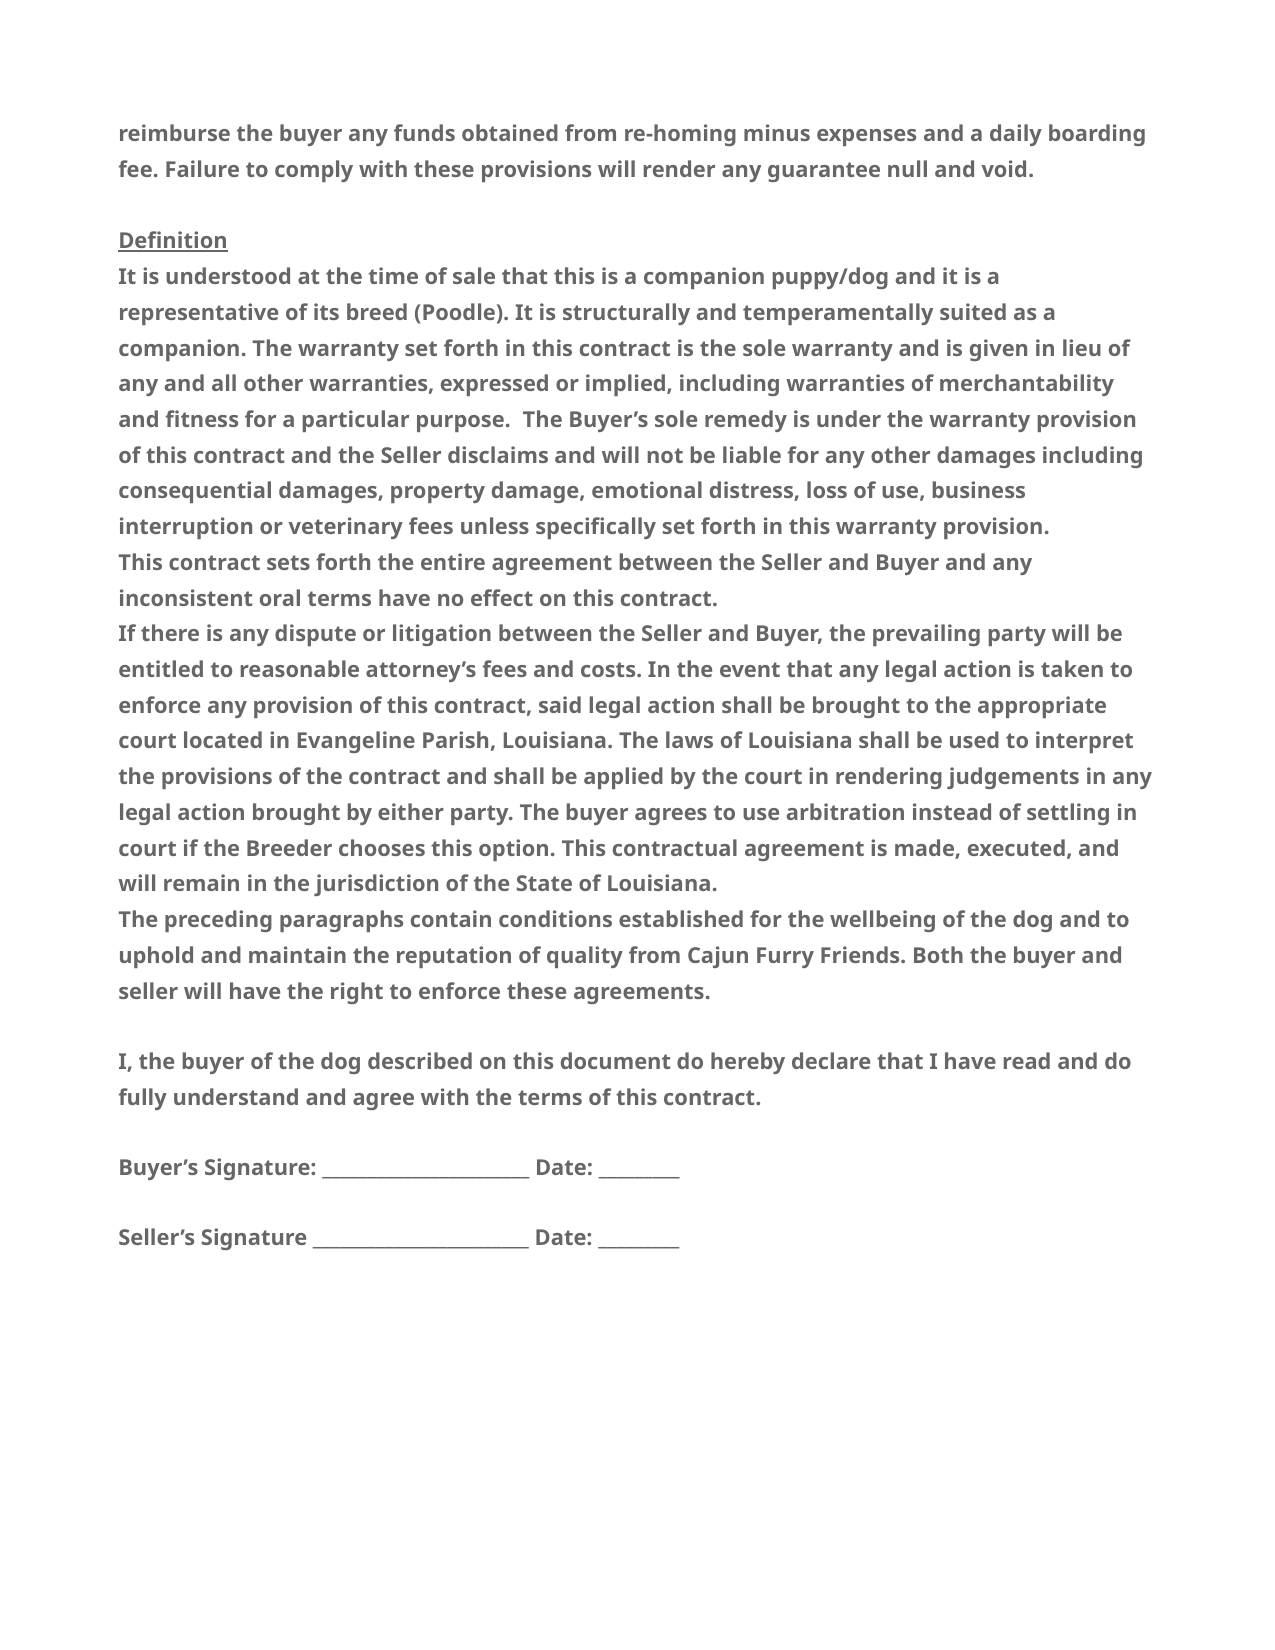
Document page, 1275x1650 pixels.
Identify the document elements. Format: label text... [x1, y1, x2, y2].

text If there is any dispute or litigation between the Seller and Buyer, the prevailing party will be entitled to reasonable attorney’s fees and costs. In the event that any legal action is taken to enforce any provision of this contract, said legal action shall be brought to the appropriate court located in Evangeline Parish, Louisiana. The laws of Louisiana shall be used to interpret the provisions of the contract and shall be applied by the court in rendering judgements in any legal action brought by either party. The buyer agrees to use arbitration instead of settling in court if the Breeder chooses this option. This contractual agreement is made, executed, and will remain in the jurisdiction of the State of Louisiana. [118, 618, 1157, 898]
text Seller’s Signature ________________________ Date: _________ [118, 1222, 1157, 1252]
text I, the buyer of the dog described on this document do hereby declare that I have read and do fully understand and agree with the terms of this contract. [118, 1046, 1157, 1111]
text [118, 118, 1157, 184]
text This contract sets forth the entire agreement between the Seller and Buyer and any inconsistent oral terms have no effect on this contract. [118, 547, 1157, 612]
text It is understood at the time of sale that this is a companion puppy/dog and it is a representative of its breed (Poodle). It is structurally and temperamentally suited as a companion. The warranty set forth in this contract is the sole warranty and is given in lieu of any and all other warranties, expressed or implied, including warranties of merchantability and fitness for a particular purpose. The Buyer’s sole remedy is under the warranty provision of this contract and the Seller disclaims and will not be liable for any other damages including consequential damages, property damage, emotional distress, loss of use, business interruption or veterinary fees unless specifically set forth in this warranty provision. [118, 261, 1157, 541]
text The preceding paragraphs contain conditions established for the wellbeing of the dog and to uphold and maintain the reputation of quality from Cajun Furry Friends. Both the buyer and seller will have the right to enforce these agreements. [118, 904, 1157, 1005]
text Buyer’s Signature: _______________________ Date: _________ [118, 1152, 1157, 1182]
text Definition [118, 225, 1157, 255]
